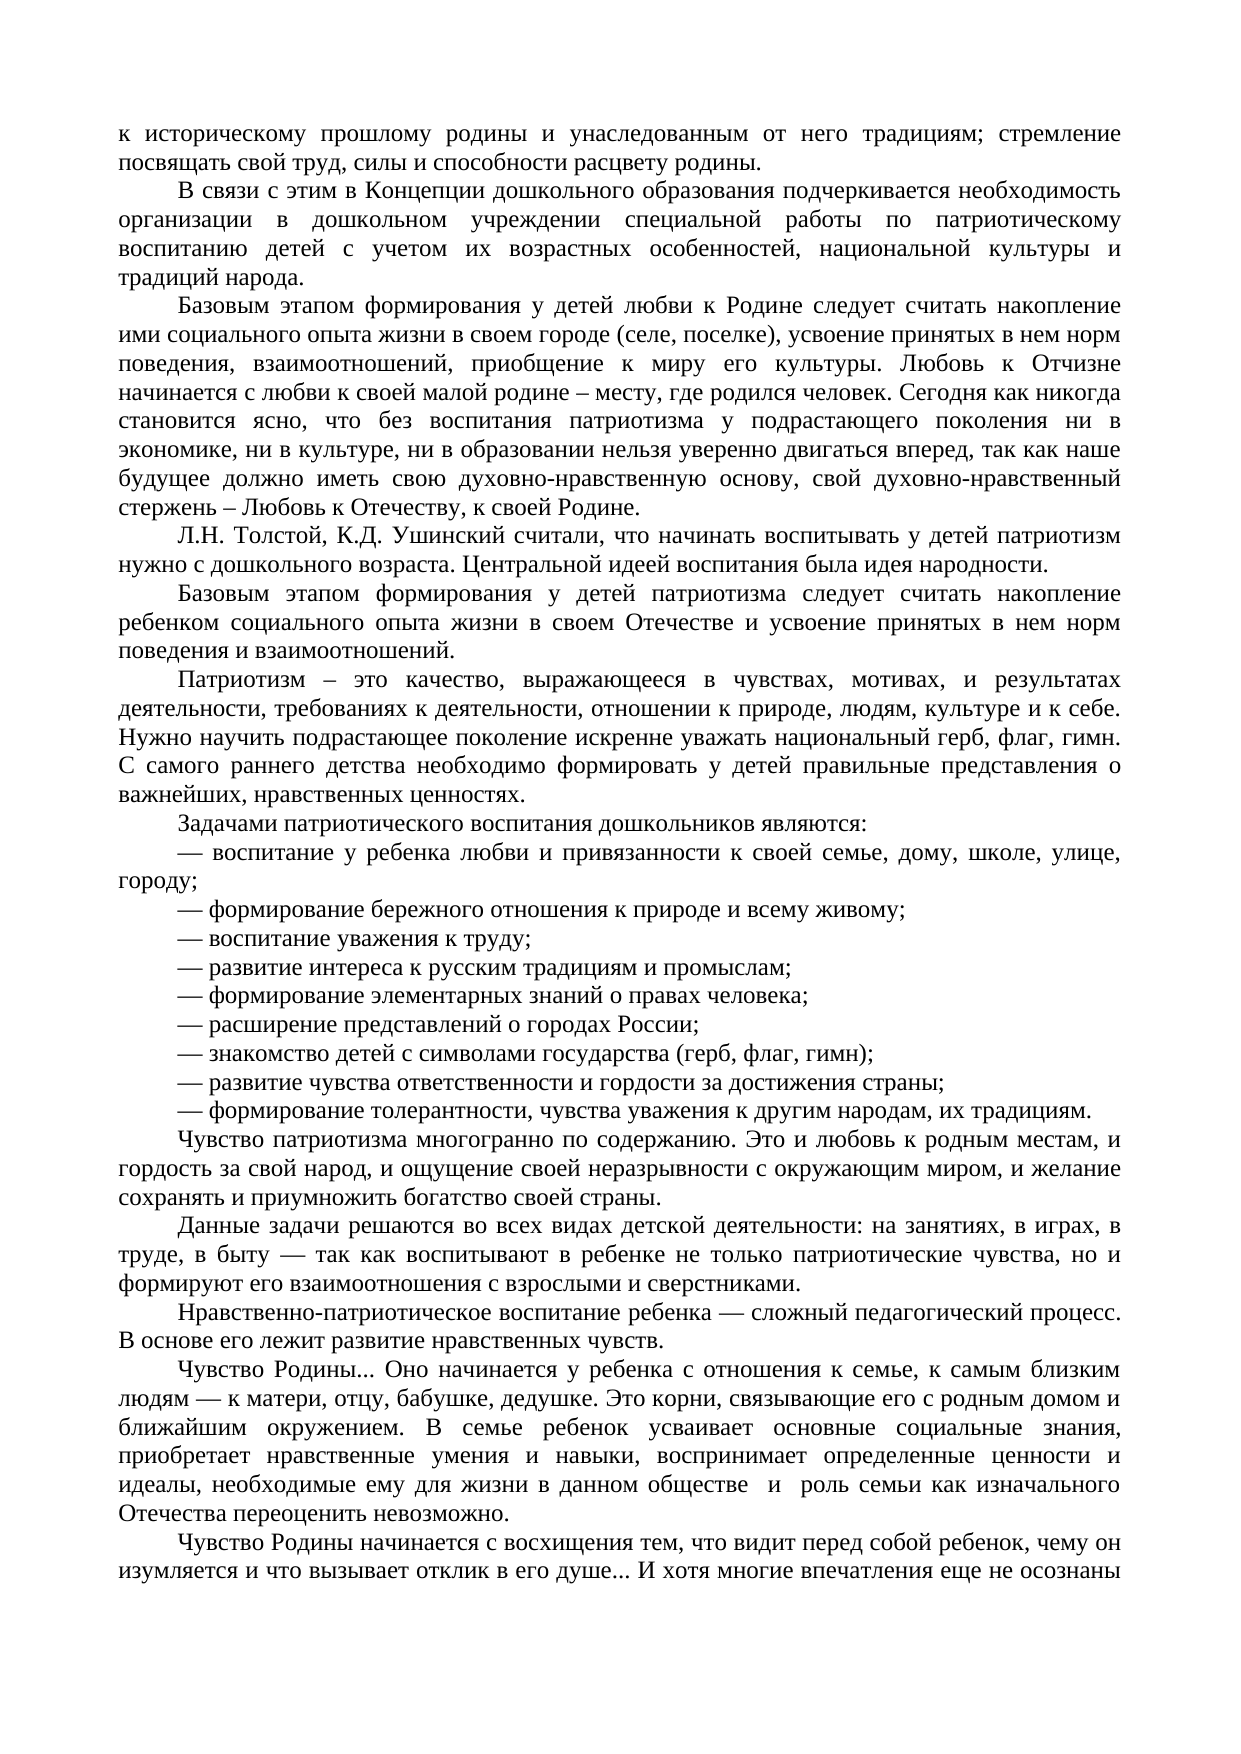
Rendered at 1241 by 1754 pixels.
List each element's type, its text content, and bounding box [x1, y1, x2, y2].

text Данные задачи решаются во всех видах детской деятельности: на занятиях, в играх, в труде, в быту — так как воспитывают в ребенке не только патриотические чувства, но и формируют его взаимоотношения с взрослыми и сверстниками. [118, 1211, 1122, 1297]
text Л.Н. Толстой, К.Д. Ушинский считали, что начинать воспитывать у детей патриотизм нужно с дошкольного возраста. Центральной идеей воспитания была идея народности. [118, 521, 1122, 578]
text Чувство патриотизма многогранно по содержанию. Это и любовь к родным местам, и гордость за свой народ, и ощущение своей неразрывности с окружающим миром, и желание сохранять и приумножить богатство своей страны. [118, 1124, 1122, 1211]
text Базовым этапом формирования у детей любви к Родине следует считать накопление ими социального опыта жизни в своем городе (селе, поселке), усвоение принятых в нем норм поведения, взаимоотношений, приобщение к миру его культуры. Любовь к Отчизне начинается с любви к своей малой родине – месту, где родился человек. Сегодня как никогда становится ясно, что без воспитания патриотизма у подрастающего поколения ни в экономике, ни в культуре, ни в образовании нельзя уверенно двигаться вперед, так как наше будущее должно иметь свою духовно-нравственную основу, свой духовно-нравственный стержень – Любовь к Отечеству, к своей Родине. [118, 291, 1122, 521]
text — воспитание у ребенка любви и привязанности к своей семье, дому, школе, улице, городу; [118, 837, 1122, 894]
text — воспитание уважения к труду; [118, 923, 1122, 952]
text Базовым этапом формирования у детей патриотизма следует считать накопление ребенком социального опыта жизни в своем Отечестве и усвоение принятых в нем норм поведения и взаимоотношений. [118, 578, 1122, 664]
text — знакомство детей с символами государства (герб, флаг, гимн); [118, 1038, 1122, 1067]
text Задачами патриотического воспитания дошкольников являются: [118, 808, 1122, 837]
text Чувство Родины... Оно начинается у ребенка с отношения к семье, к самым близким людям — к матери, отцу, бабушке, дедушке. Это корни, связывающие его с родным домом и ближайшим окружением. В семье ребенок усваивает основные социальные знания, приобретает нравственные умения и навыки, воспринимает определенные ценности и идеалы, необходимые ему для жизни в данном обществе и роль семьи как изначального Отечества переоценить невозможно. [118, 1354, 1122, 1527]
text Патриотизм – это качество, выражающееся в чувствах, мотивах, и результатах деятельности, требованиях к деятельности, отношении к природе, людям, культуре и к себе. Нужно научить подрастающее поколение искренне уважать национальный герб, флаг, гимн. С самого раннего детства необходимо формировать у детей правильные представления о важнейших, нравственных ценностях. [118, 664, 1122, 808]
text — формирование элементарных знаний о правах человека; [118, 981, 1122, 1009]
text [118, 1527, 1122, 1584]
text В связи с этим в Концепции дошкольного образования подчеркивается необходимость организации в дошкольном учреждении специальной работы по патриотическому воспитанию детей с учетом их возрастных особенностей, национальной культуры и традиций народа. [118, 176, 1122, 291]
text Нравственно-патриотическое воспитание ребенка — сложный педагогический процесс. В основе его лежит развитие нравственных чувств. [118, 1297, 1122, 1354]
text — развитие интереса к русским традициям и промыслам; [118, 952, 1122, 981]
text — формирование толерантности, чувства уважения к другим народам, их традициям. [118, 1096, 1122, 1124]
text — развитие чувства ответственности и гордости за достижения страны; [118, 1067, 1122, 1096]
text — расширение представлений о городах России; [118, 1009, 1122, 1038]
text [118, 118, 1122, 176]
text — формирование бережного отношения к природе и всему живому; [118, 894, 1122, 923]
